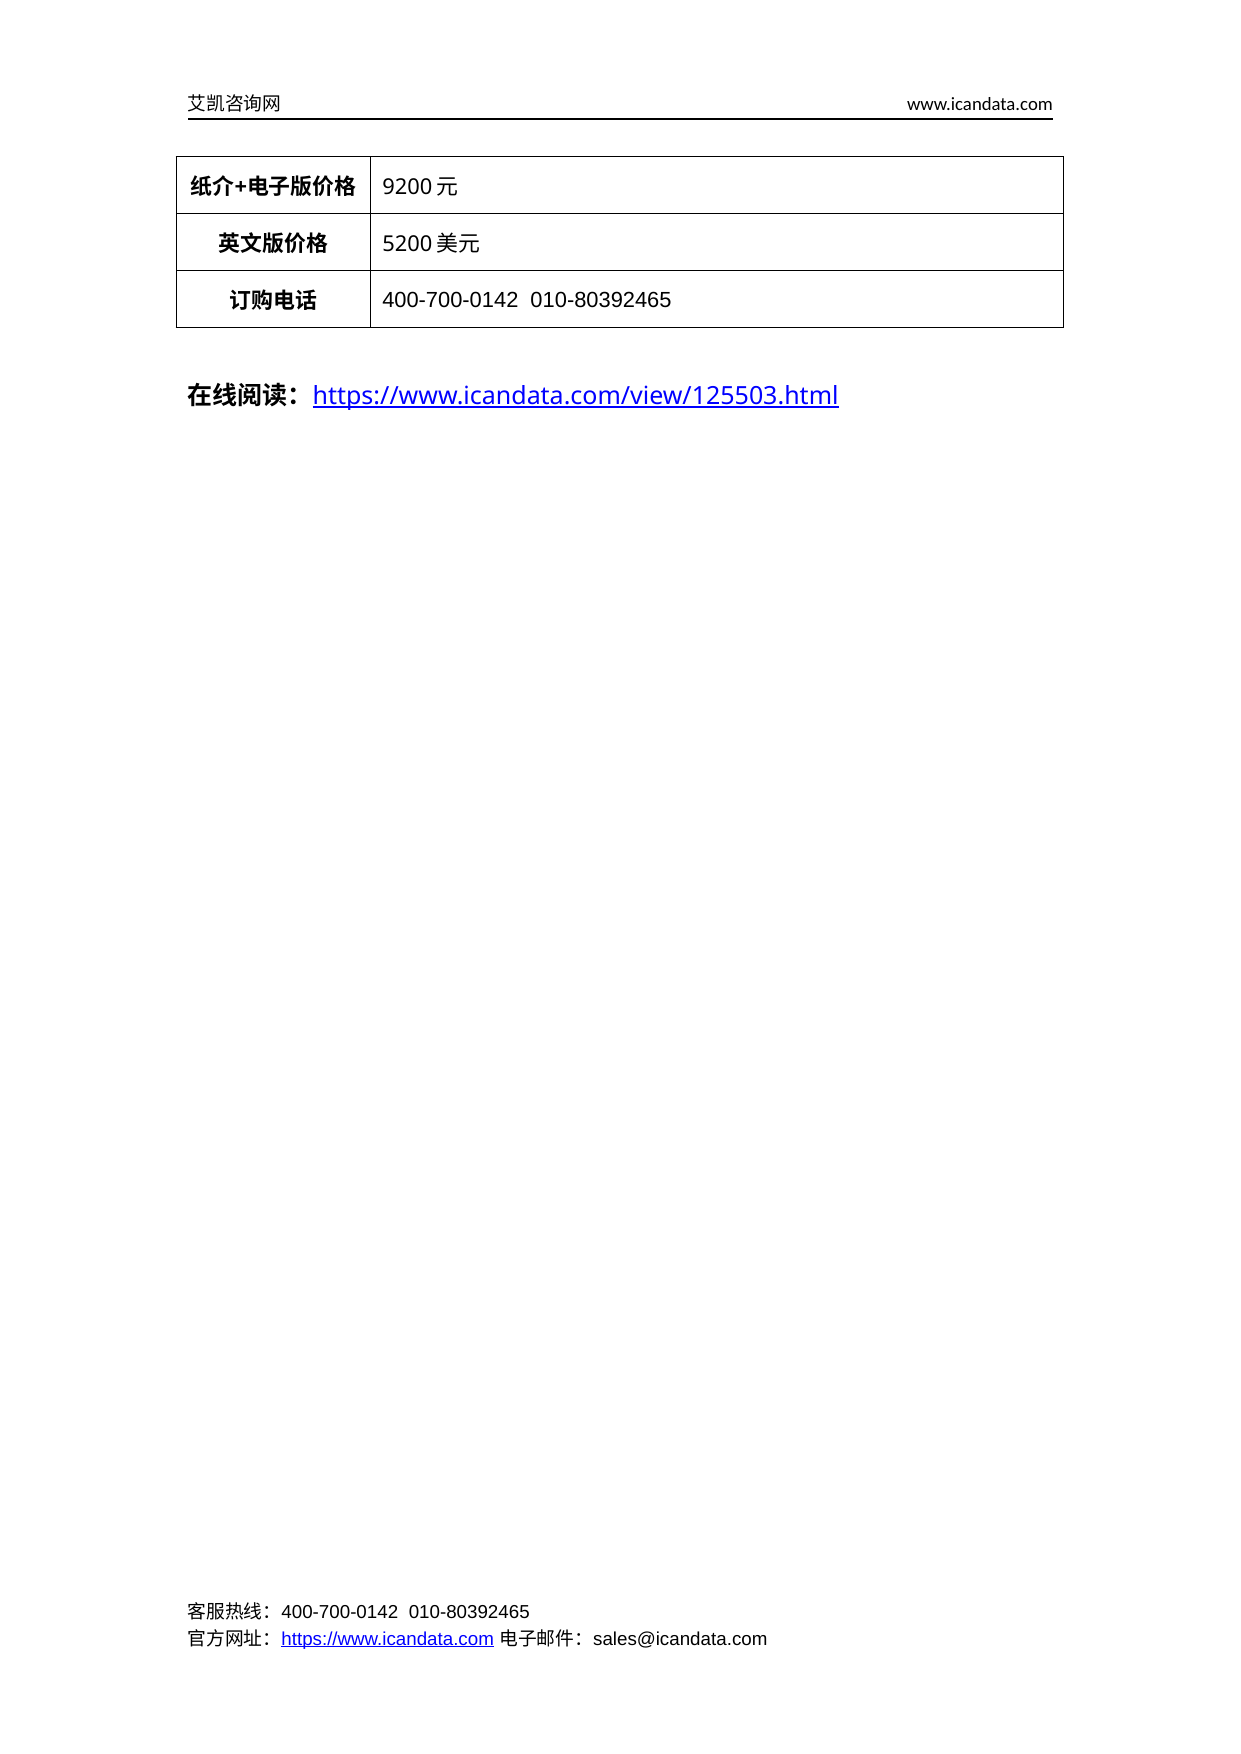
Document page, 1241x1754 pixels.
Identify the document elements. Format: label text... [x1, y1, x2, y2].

text 在线阅读：https://www.icandata.com/view/125503.html [187, 361, 1053, 426]
table_cell 纸介+电子版价格 [177, 157, 370, 213]
table_cell 订购电话 [177, 271, 370, 327]
table_cell 英文版价格 [177, 214, 370, 270]
table_cell 400-700-0142 010-80392465 [371, 271, 1063, 327]
table_cell 9200元 [371, 157, 1063, 213]
table_cell 5200美元 [371, 214, 1063, 270]
